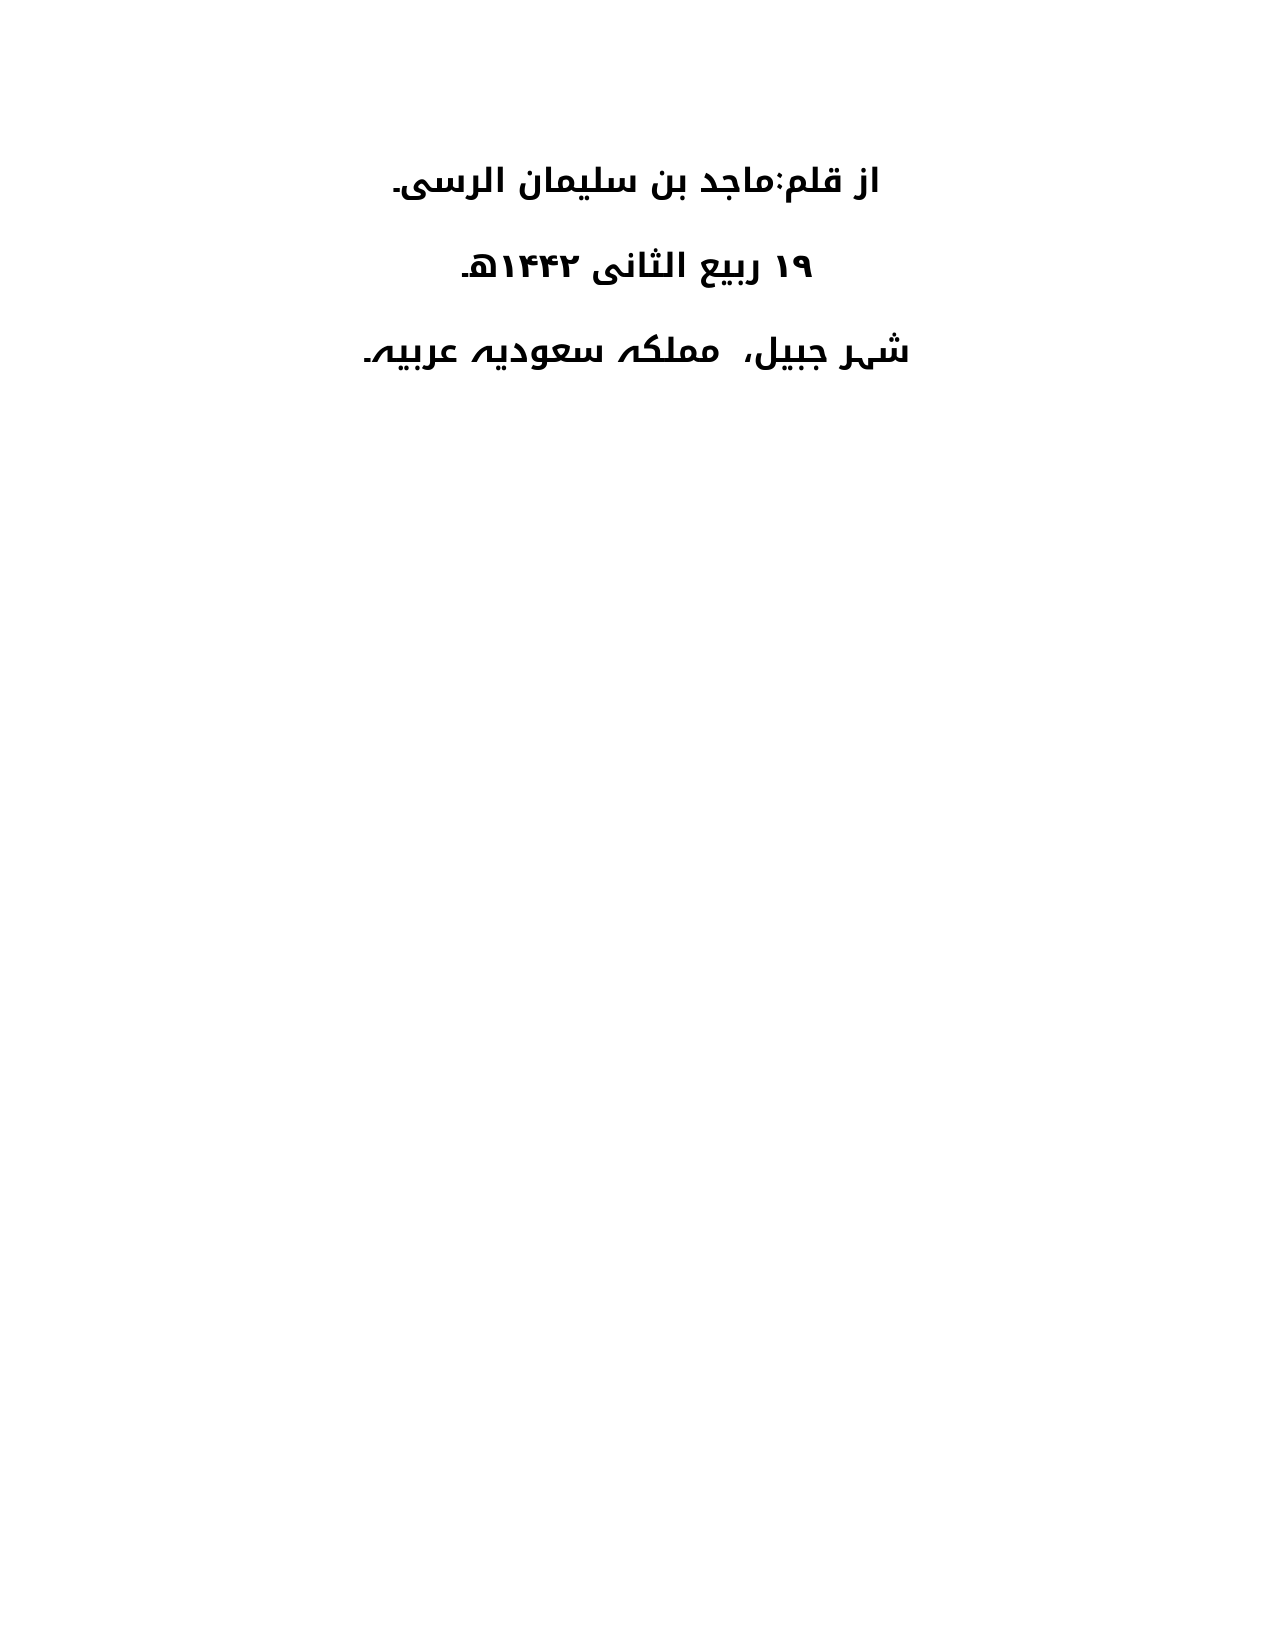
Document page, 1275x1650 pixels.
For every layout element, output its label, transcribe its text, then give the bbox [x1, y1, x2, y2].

text از قلم:ماجد بن سلیمان الرسی۔ [150, 150, 1125, 213]
text ۱۹ ربیع الثانی ۱۴۴۲ھ۔ [150, 235, 1125, 298]
text شہر جبیل، مملکہ سعودیہ عربیہ۔ [150, 320, 1125, 383]
